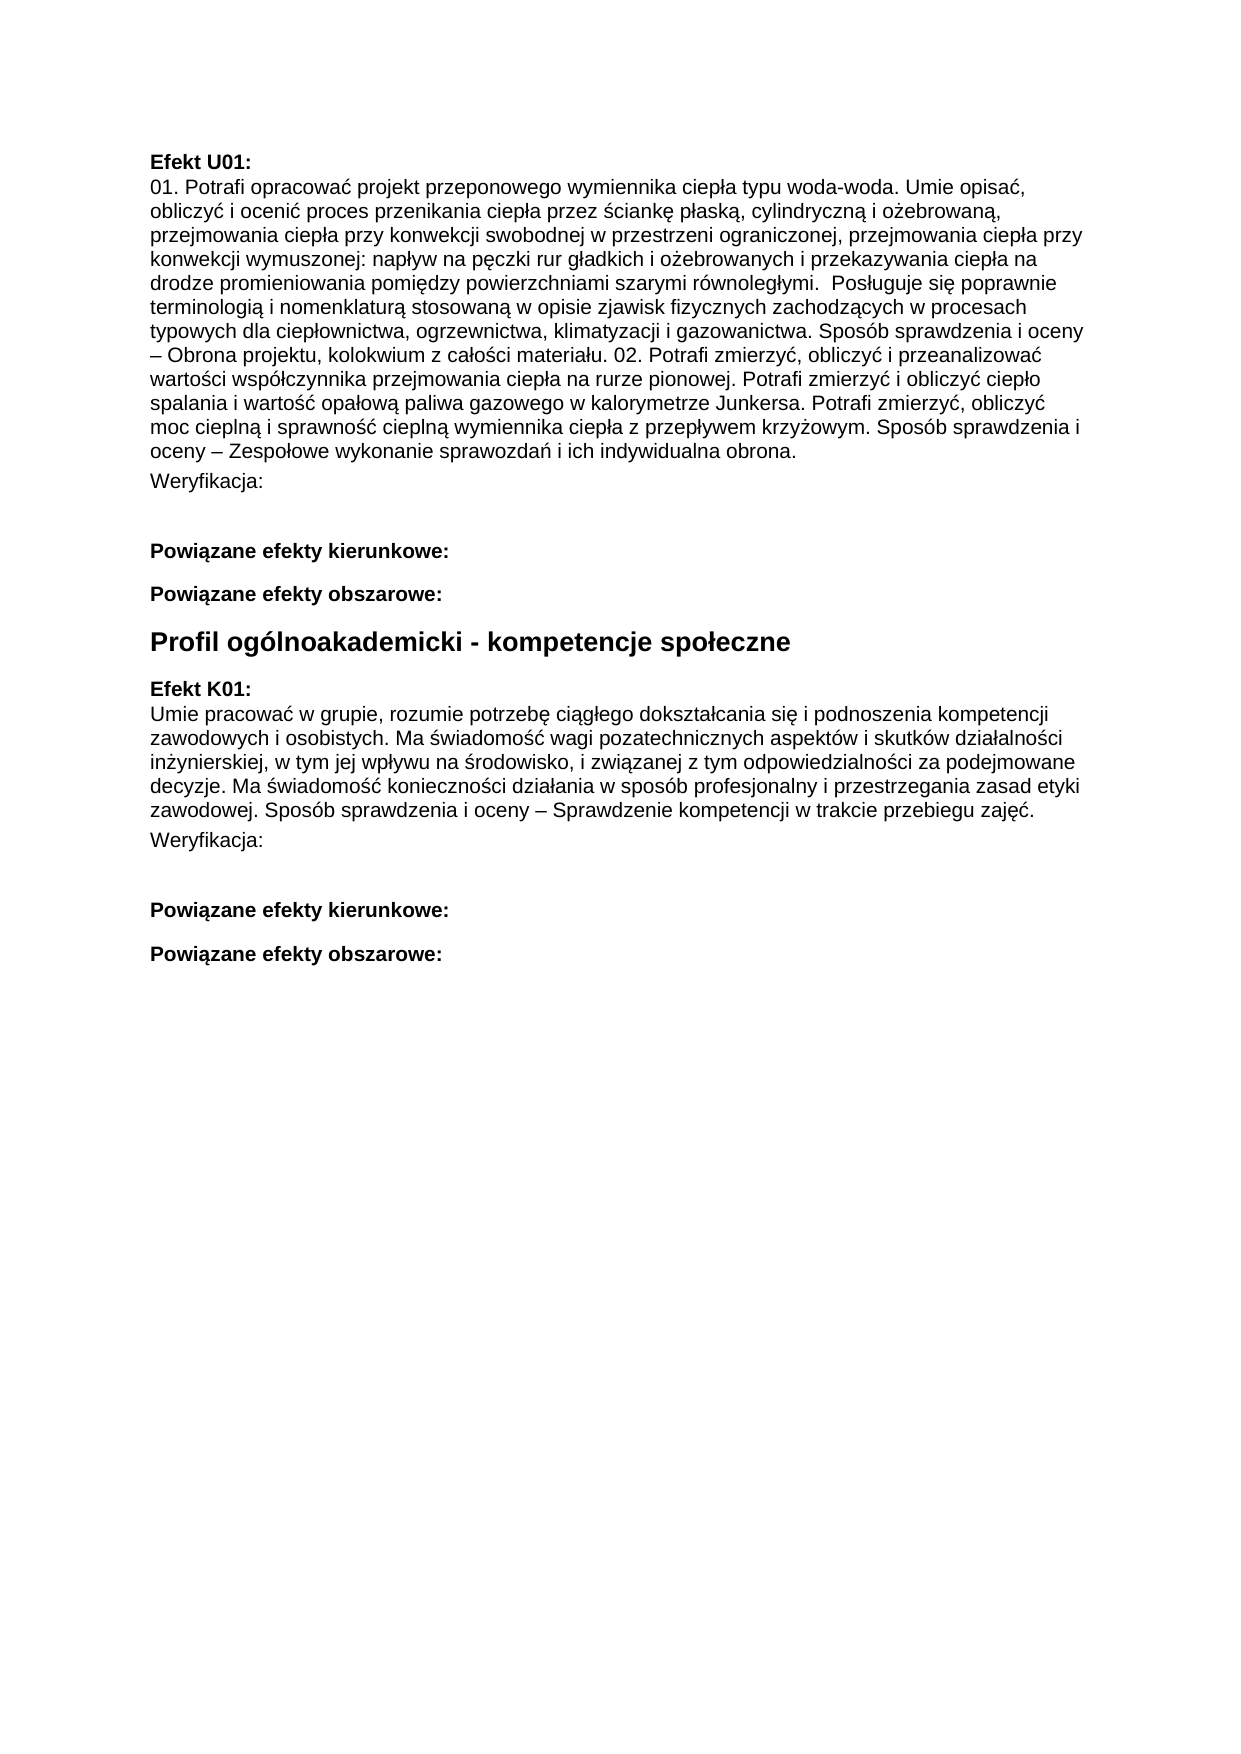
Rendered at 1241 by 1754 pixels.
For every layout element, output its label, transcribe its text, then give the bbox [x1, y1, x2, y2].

text Powiązane efekty obszarowe: [150, 942, 1090, 966]
text Efekt K01: [150, 677, 1090, 701]
subtitle Profil ogólnoakademicki - kompetencje społeczne [150, 626, 1090, 657]
text Weryfikacja: [150, 469, 1090, 493]
text Umie pracować w grupie, rozumie potrzebę ciągłego dokształcania się i podnoszenia kompetencji zawodowych i osobistych. Ma świadomość wagi pozatechnicznych aspektów i skutków działalności inżynierskiej, w tym jej wpływu na środowisko, i związanej z tym odpowiedzialności za podejmowane decyzje. Ma świadomość konieczności działania w sposób profesjonalny i przestrzegania zasad etyki zawodowej. Sposób sprawdzenia i oceny – Sprawdzenie kompetencji w trakcie przebiegu zajęć. [150, 702, 1090, 822]
text 01. Potrafi opracować projekt przeponowego wymiennika ciepła typu woda-woda. Umie opisać, obliczyć i ocenić proces przenikania ciepła przez ściankę płaską, cylindryczną i ożebrowaną, przejmowania ciepła przy konwekcji swobodnej w przestrzeni ograniczonej, przejmowania ciepła przy konwekcji wymuszonej: napływ na pęczki rur gładkich i ożebrowanych i przekazywania ciepła na drodze promieniowania pomiędzy powierzchniami szarymi równoległymi. Posługuje się poprawnie terminologią i nomenklaturą stosowaną w opisie zjawisk fizycznych zachodzących w procesach typowych dla ciepłownictwa, ogrzewnictwa, klimatyzacji i gazowanictwa. Sposób sprawdzenia i oceny – Obrona projektu, kolokwium z całości materiału. 02. Potrafi zmierzyć, obliczyć i przeanalizować wartości współczynnika przejmowania ciepła na rurze pionowej. Potrafi zmierzyć i obliczyć ciepło spalania i wartość opałową paliwa gazowego w kalorymetrze Junkersa. Potrafi zmierzyć, obliczyć moc cieplną i sprawność cieplną wymiennika ciepła z przepływem krzyżowym. Sposób sprawdzenia i oceny – Zespołowe wykonanie sprawozdań i ich indywidualna obrona. [150, 175, 1090, 462]
text Powiązane efekty obszarowe: [150, 582, 1090, 606]
text Efekt U01: [150, 150, 1090, 174]
text Weryfikacja: [150, 828, 1090, 852]
text Powiązane efekty kierunkowe: [150, 898, 1090, 922]
text Powiązane efekty kierunkowe: [150, 538, 1090, 562]
